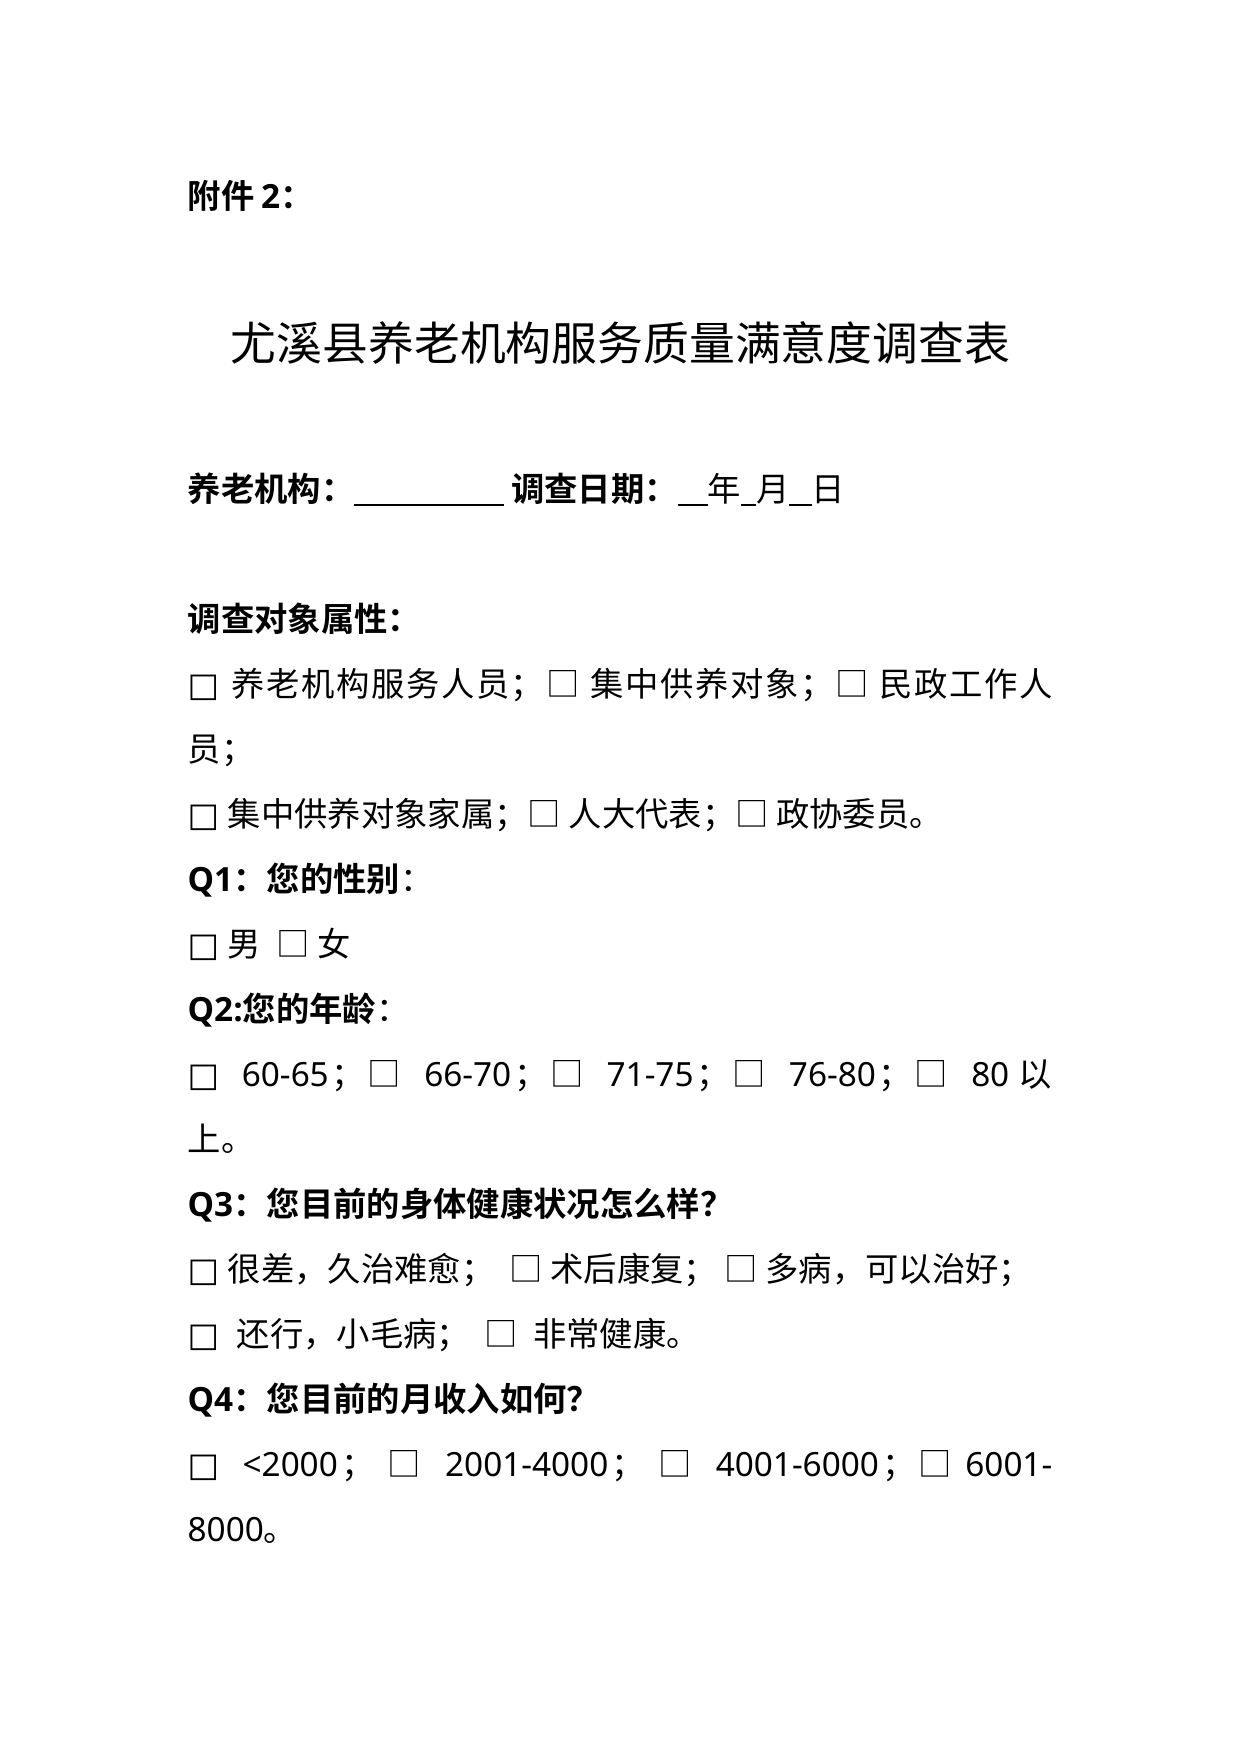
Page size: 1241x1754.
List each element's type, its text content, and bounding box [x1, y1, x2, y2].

text □ 很差，久治难愈； □ 术后康复； □ 多病，可以治好； [187, 1234, 1053, 1299]
text 尤溪县养老机构服务质量满意度调查表 [187, 292, 1053, 389]
text Q1：您的性别： [187, 844, 1053, 909]
text Q4：您目前的月收入如何？ [187, 1364, 1053, 1429]
text □ 男 □ 女 [187, 909, 1053, 974]
text □ <2000； □ 2001-4000； □ 4001-6000；□ 6001-8000。 [187, 1429, 1053, 1559]
text □ 还行，小毛病； □ 非常健康。 [187, 1299, 1053, 1364]
text Q2:您的年龄： [187, 974, 1053, 1039]
text 调查对象属性： [187, 584, 1053, 649]
text □ 养老机构服务人员；□ 集中供养对象；□ 民政工作人员； [187, 649, 1053, 779]
text □ 60-65；□ 66-70；□ 71-75；□ 76-80；□ 80以上。 [187, 1039, 1053, 1169]
text 养老机构： 调查日期： 年 月 日 [187, 454, 1053, 519]
text Q3：您目前的身体健康状况怎么样？ [187, 1169, 1053, 1234]
text □ 集中供养对象家属；□ 人大代表；□ 政协委员。 [187, 779, 1053, 844]
subtitle 附件2： [187, 162, 1053, 227]
